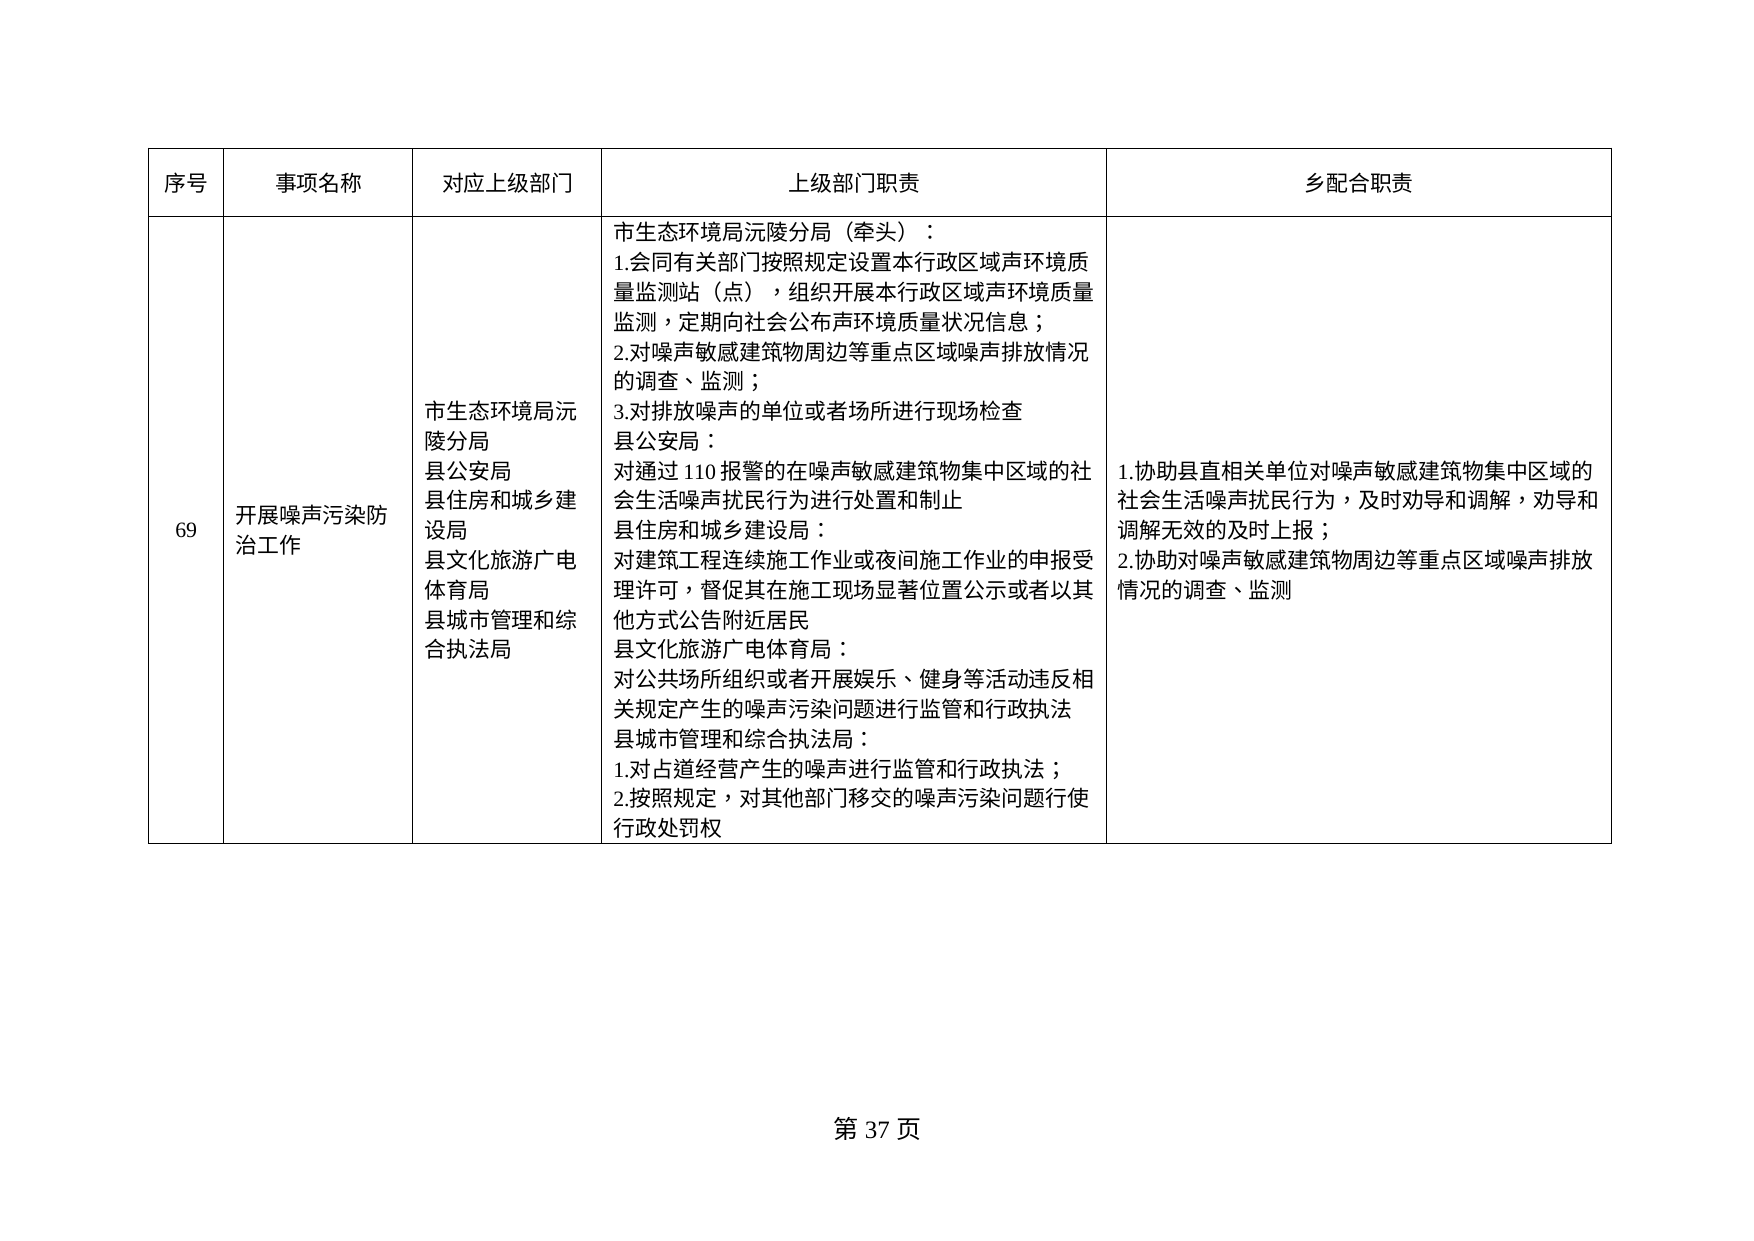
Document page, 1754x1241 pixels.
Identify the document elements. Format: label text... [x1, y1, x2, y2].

table_cell 开展噪声污染防治工作 [224, 217, 412, 843]
table_header 上级部门职责 [602, 149, 1106, 216]
table_header 事项名称 [224, 149, 412, 216]
table_header 乡配合职责 [1107, 149, 1611, 216]
table_cell 市生态环境局沅陵分局（牵头）： 1.会同有关部门按照规定设置本行政区域声环境质量监测站（点），组织开展本行政区域声环境质量监测，定期向社会公布声环境质量状况信息； 2.对噪声敏感建筑物周边等重点区域噪声排放情况的调查、监测； 3.对排放噪声的单位或者场所进行现场检查 县公安局： 对通过110报警的在噪声敏感建筑物集中区域的社会生活噪声扰民行为进行处置和制止 县住房和城乡建设局： 对建筑工程连续施工作业或夜间施工作业的申报受理许可，督促其在施工现场显著位置公示或者以其他方式公告附近居民 县文化旅游广电体育局： 对公共场所组织或者开展娱乐、健身等活动违反相关规定产生的噪声污染问题进行监管和行政执法 县城市管理和综合执法局： 1.对占道经营产生的噪声进行监管和行政执法； 2.按照规定，对其他部门移交的噪声污染问题行使行政处罚权 [602, 217, 1106, 843]
table_cell 市生态环境局沅陵分局 县公安局 县住房和城乡建设局 县文化旅游广电体育局 县城市管理和综合执法局 [413, 217, 601, 843]
table_cell 69 [149, 217, 223, 843]
table_header 序号 [149, 149, 223, 216]
table_cell 1.协助县直相关单位对噪声敏感建筑物集中区域的社会生活噪声扰民行为，及时劝导和调解，劝导和调解无效的及时上报； 2.协助对噪声敏感建筑物周边等重点区域噪声排放情况的调查、监测 [1107, 217, 1611, 843]
table_header 对应上级部门 [413, 149, 601, 216]
